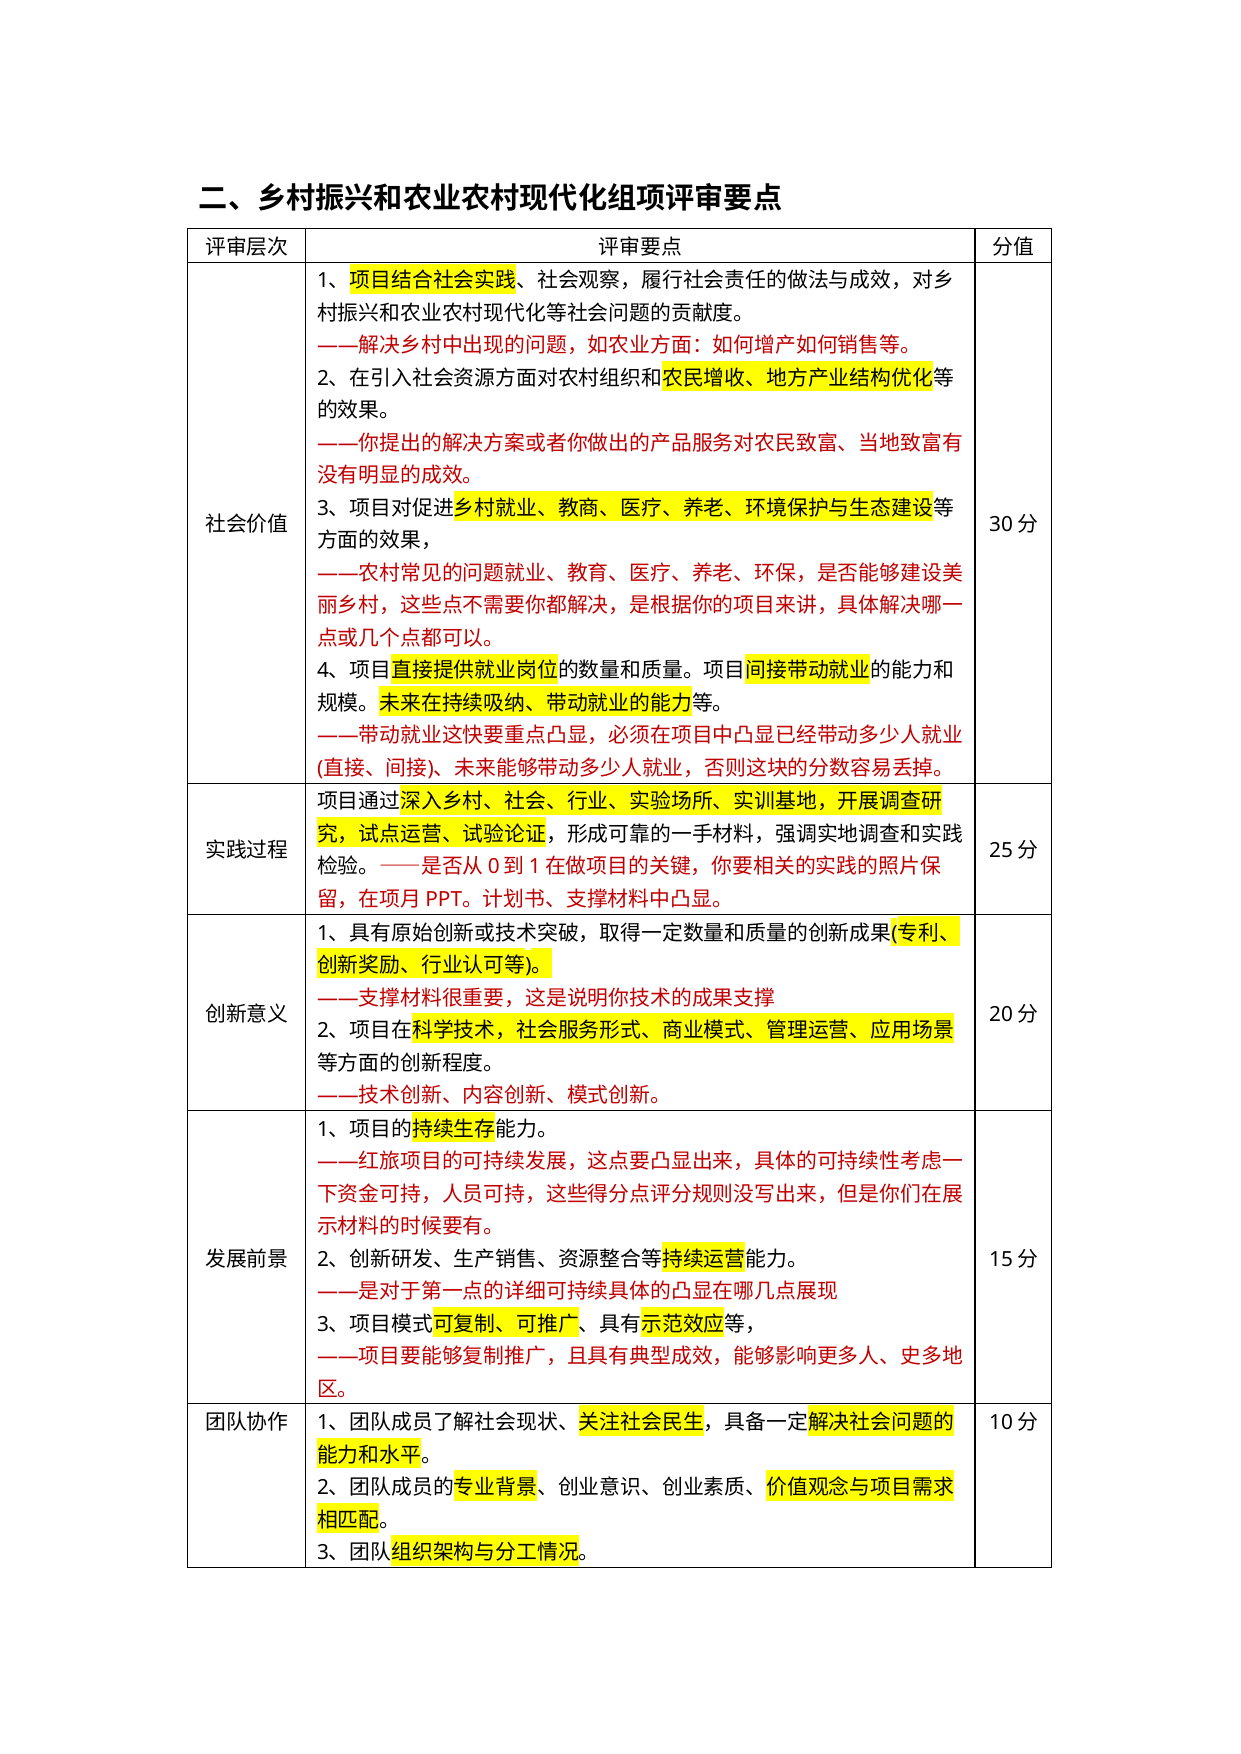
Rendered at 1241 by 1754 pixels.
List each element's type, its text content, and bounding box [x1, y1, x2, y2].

table_cell 团队协作 [188, 1404, 305, 1567]
table_cell 分值 [976, 229, 1051, 262]
table_cell 项目通过深入乡村、社会、行业、实验场所、实训基地，开展调查研究，试点运营、试验论证，形成可靠的一手材料，强调实地调查和实践检验。——是否从0到1在做项目的关键，你要相关的实践的照片保留，在项月PPT。计划书、支撑材料中凸显。 [306, 784, 974, 914]
table_cell 评审层次 [188, 229, 305, 262]
table_cell 创新意义 [188, 915, 305, 1110]
table_cell 社会价值 [188, 263, 305, 783]
table_cell 25分 [976, 784, 1051, 914]
table_cell 30分 [976, 263, 1051, 783]
table_cell 1、项目结合社会实践、社会观察，履行社会责任的做法与成效，对乡村振兴和农业农村现代化等社会问题的贡献度。 ——解决乡村中出现的问题，如农业方面：如何增产如何销售等。 2、在引入社会资源方面对农村组织和农民增收、地方产业结构优化等的效果。 ——你提出的解决方案或者你做出的产品服务对农民致富、当地致富有没有明显的成效。 3、项目对促进乡村就业、教商、医疗、养老、环境保护与生态建设等方面的效果， ——农村常见的问题就业、教育、医疗、养老、环保，是否能够建设美丽乡村，这些点不需要你都解决，是根据你的项目来讲，具体解决哪一点或几个点都可以。 4、项目直接提供就业岗位的数量和质量。项目间接带动就业的能力和规模。未来在持续吸纳、带动就业的能力等。 ——带动就业这快要重点凸显，必须在项目中凸显已经带动多少人就业(直接、间接)、未来能够带动多少人就业，否则这块的分数容易丢掉。 [306, 263, 974, 783]
table_cell 1、具有原始创新或技术突破，取得一定数量和质量的创新成果(专利、创新奖励、行业认可等)。 ——支撑材料很重要，这是说明你技术的成果支撑 2、项目在科学技术，社会服务形式、商业模式、管理运营、应用场景等方面的创新程度。 ——技术创新、内容创新、模式创新。 [306, 915, 974, 1110]
table_cell 20分 [976, 915, 1051, 1110]
table_cell 实践过程 [188, 784, 305, 914]
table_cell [306, 1404, 974, 1567]
table_cell 10分 [976, 1404, 1051, 1567]
table_cell 二、乡村振兴和农业农村现代化组项评审要点 [188, 162, 801, 228]
table_cell 1、项目的持续生存能力。 ——红旅项目的可持续发展，这点要凸显出来，具体的可持续性考虑一下资金可持，人员可持，这些得分点评分规则没写出来，但是你们在展示材料的时候要有。 2、创新研发、生产销售、资源整合等持续运营能力。 ——是对于第一点的详细可持续具体的凸显在哪几点展现 3、项目模式可复制、可推广、具有示范效应等， ——项目要能够复制推广，且具有典型成效，能够影响更多人、史多地区。 [306, 1111, 974, 1403]
table_cell 发展前景 [188, 1111, 305, 1403]
table_cell 15分 [976, 1111, 1051, 1403]
table_cell 评审要点 [306, 229, 974, 262]
